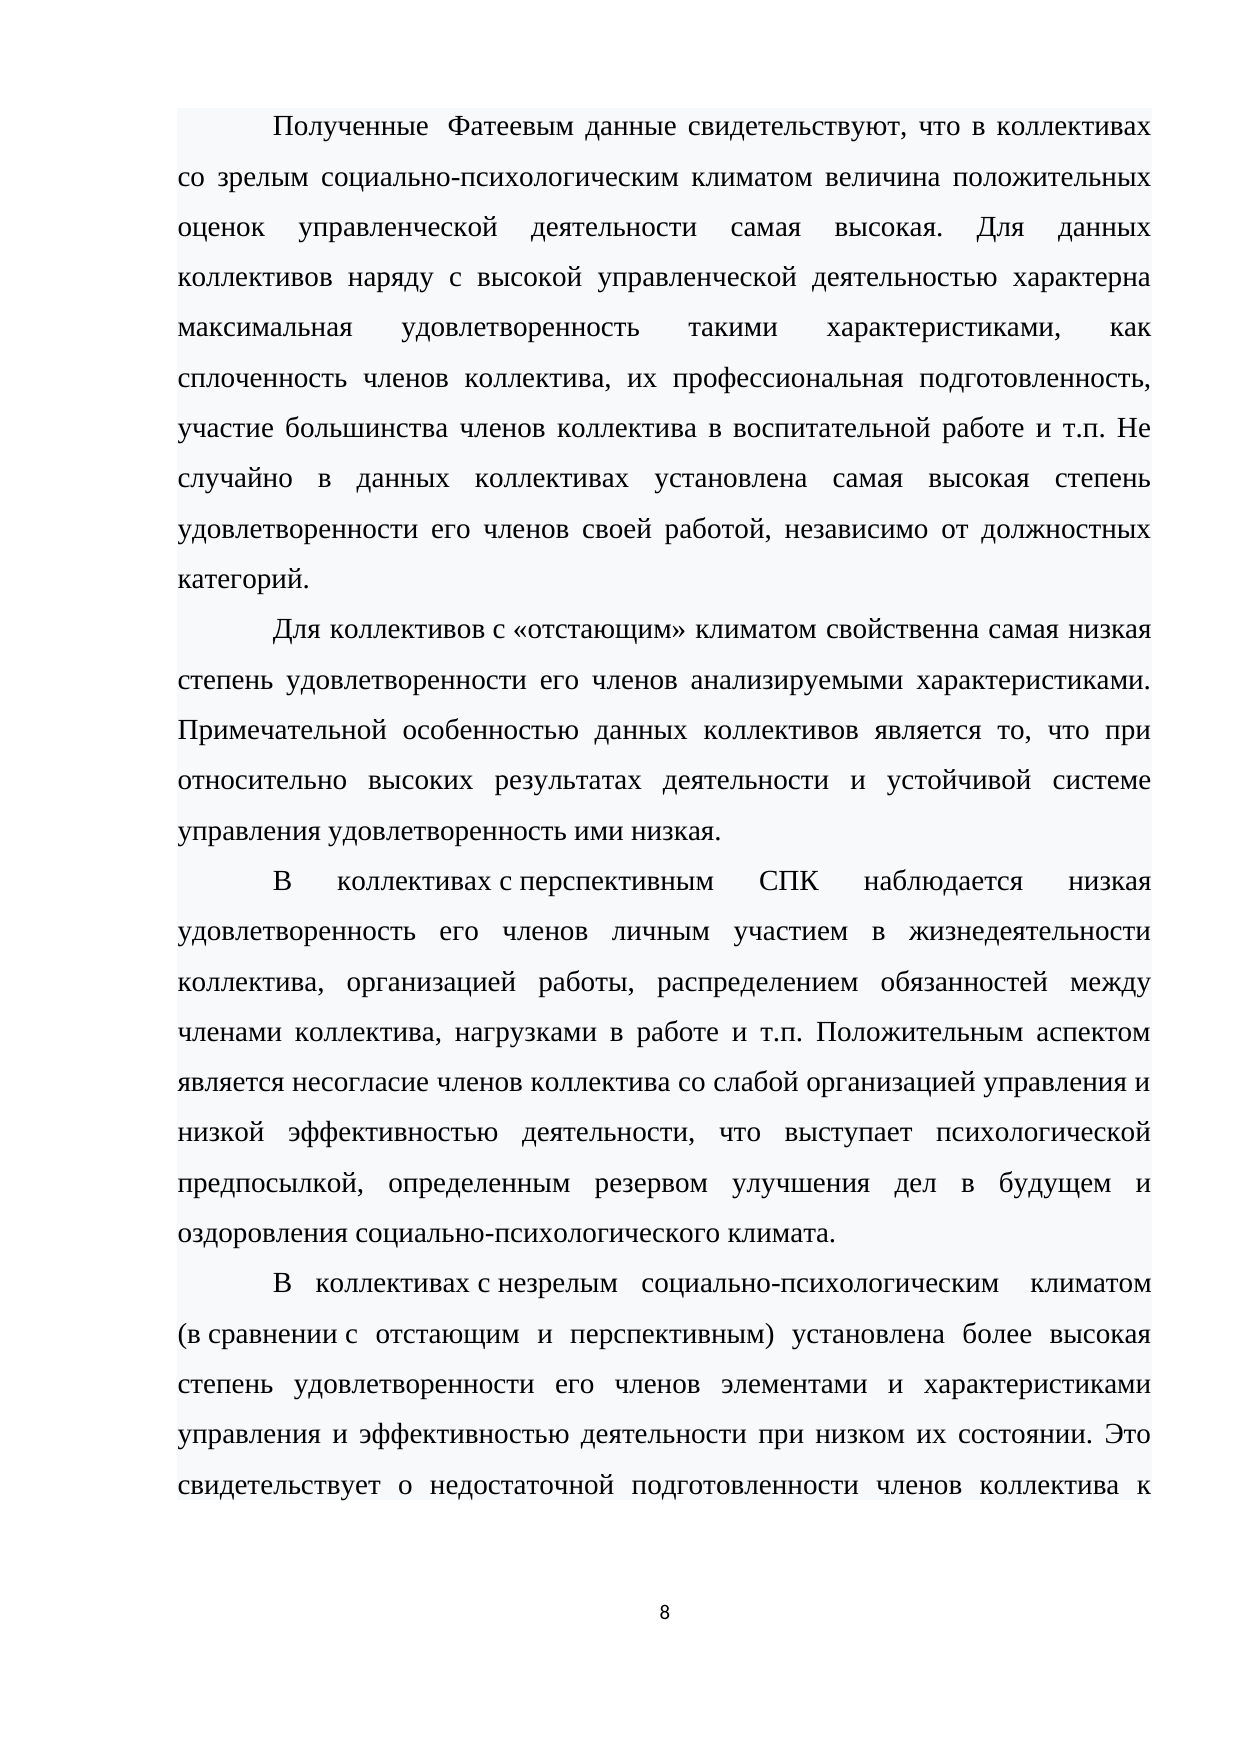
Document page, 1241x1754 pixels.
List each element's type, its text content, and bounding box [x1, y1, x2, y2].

text Полученные Фатеевым данные свидетельствуют, что в коллективах со зрелым социально-психологическим климатом величина положительных оценок управленческой деятельности самая высокая. Для данных коллективов наряду с высокой управленческой деятельностью характерна максимальная удовлетворенность такими характеристиками, как сплоченность членов коллектива, их профессиональная подготовленность, участие большинства членов коллектива в воспитательной работе и т.п. Не случайно в данных коллективах установлена самая высокая степень удовлетворенности его членов своей работой, независимо от должностных категорий. [177, 108, 1152, 595]
text В коллективах с перспективным СПК наблюдается низкая удовлетворенность его членов личным участием в жизнедеятельности коллектива, организацией работы, распределением обязанностей между членами коллектива, нагрузками в работе и т.п. Положительным аспектом является несогласие членов коллектива со слабой организацией управления и низкой эффективностью деятельности, что выступает психологической предпосылкой, определенным резервом улучшения дел в будущем и оздоровления социально-психологического климата. [177, 863, 1152, 1249]
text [177, 1266, 1152, 1500]
text Для коллективов с «отстающим» климатом свойственна самая низкая степень удовлетворенности его членов анализируемыми характеристиками. Примечательной особенностью данных коллективов является то, что при относительно высоких результатах деятельности и устойчивой системе управления удовлетворенность ими низкая. [177, 611, 1152, 846]
